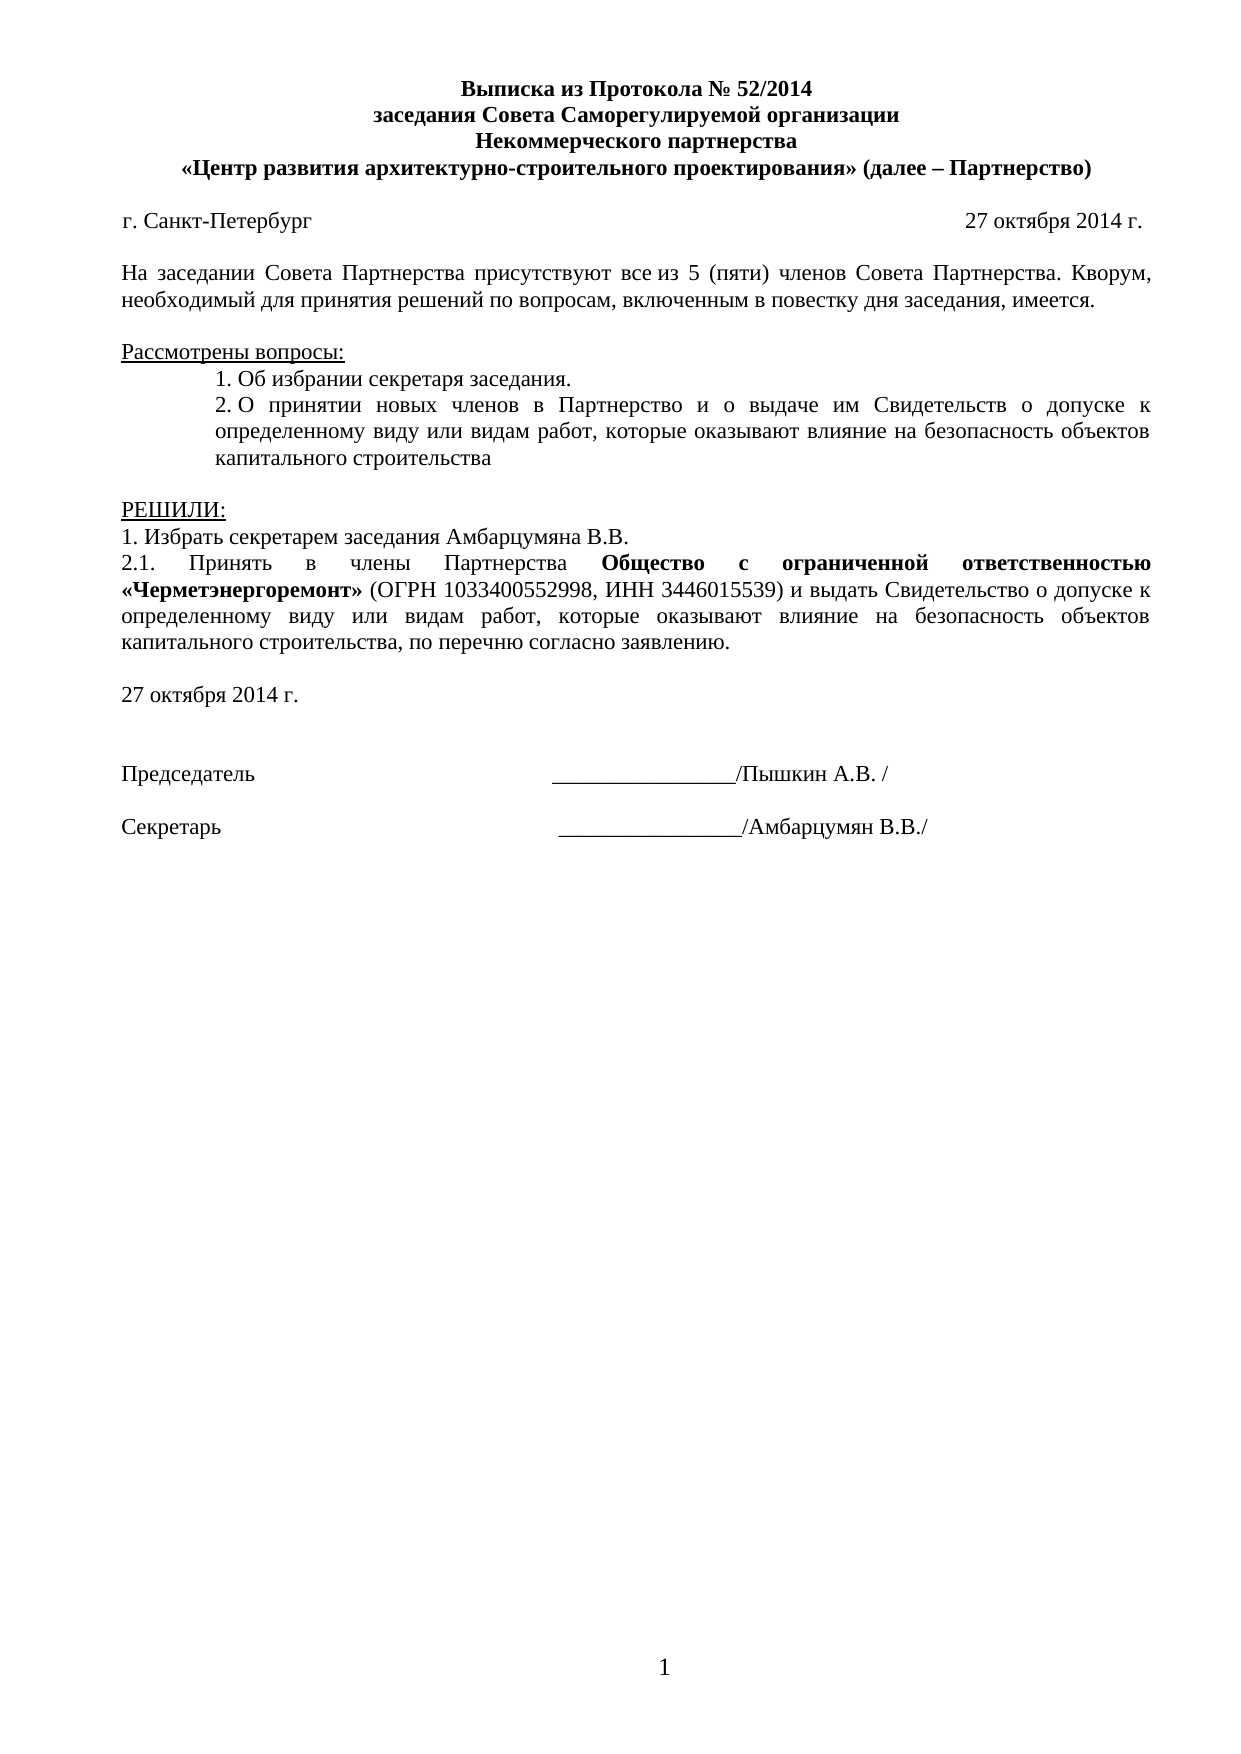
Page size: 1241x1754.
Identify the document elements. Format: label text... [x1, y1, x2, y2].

text 27 октября 2014 г. [121, 681, 1152, 707]
text Выписка из Протокола № 52/2014 [121, 75, 1152, 101]
text Секретарь ________________/Амбарцумян В.В./ [121, 813, 1152, 839]
text На заседании Совета Партнерства присутствуют все из 5 (пяти) членов Совета Партнерства. Кворум, необходимый для принятия решений по вопросам, включенным в повестку дня заседания, имеется. [121, 259, 1152, 312]
text заседания Совета Саморегулируемой организации [121, 101, 1152, 128]
text Рассмотрены вопросы: [121, 338, 1152, 365]
table_header г. Санкт-Петербург [111, 207, 632, 233]
text 2.1. Принять в члены Партнерства Общество с ограниченной ответственностью «Черметэнергоремонт» (ОГРН 1033400552998, ИНН 3446015539) и выдать Свидетельство о допуске к определенному виду или видам работ, которые оказывают влияние на безопасность объектов капитального строительства, по перечню согласно заявлению. [121, 549, 1152, 655]
table_header 27 октября 2014 г. [633, 207, 1154, 233]
text 1. Об избрании секретаря заседания. [215, 365, 1152, 391]
text РЕШИЛИ: [121, 497, 1152, 523]
text 1. Избрать секретарем заседания Амбарцумяна В.В. [121, 523, 1152, 549]
text «Центр развития архитектурно-строительного проектирования» (далее – Партнерство) [121, 154, 1152, 180]
text Председатель ________________/Пышкин А.В. / [121, 760, 1152, 786]
text 2. О принятии новых членов в Партнерство и о выдаче им Свидетельств о допуске к определенному виду или видам работ, которые оказывают влияние на безопасность объектов капитального строительства [215, 391, 1152, 470]
text Некоммерческого партнерства [121, 128, 1152, 154]
